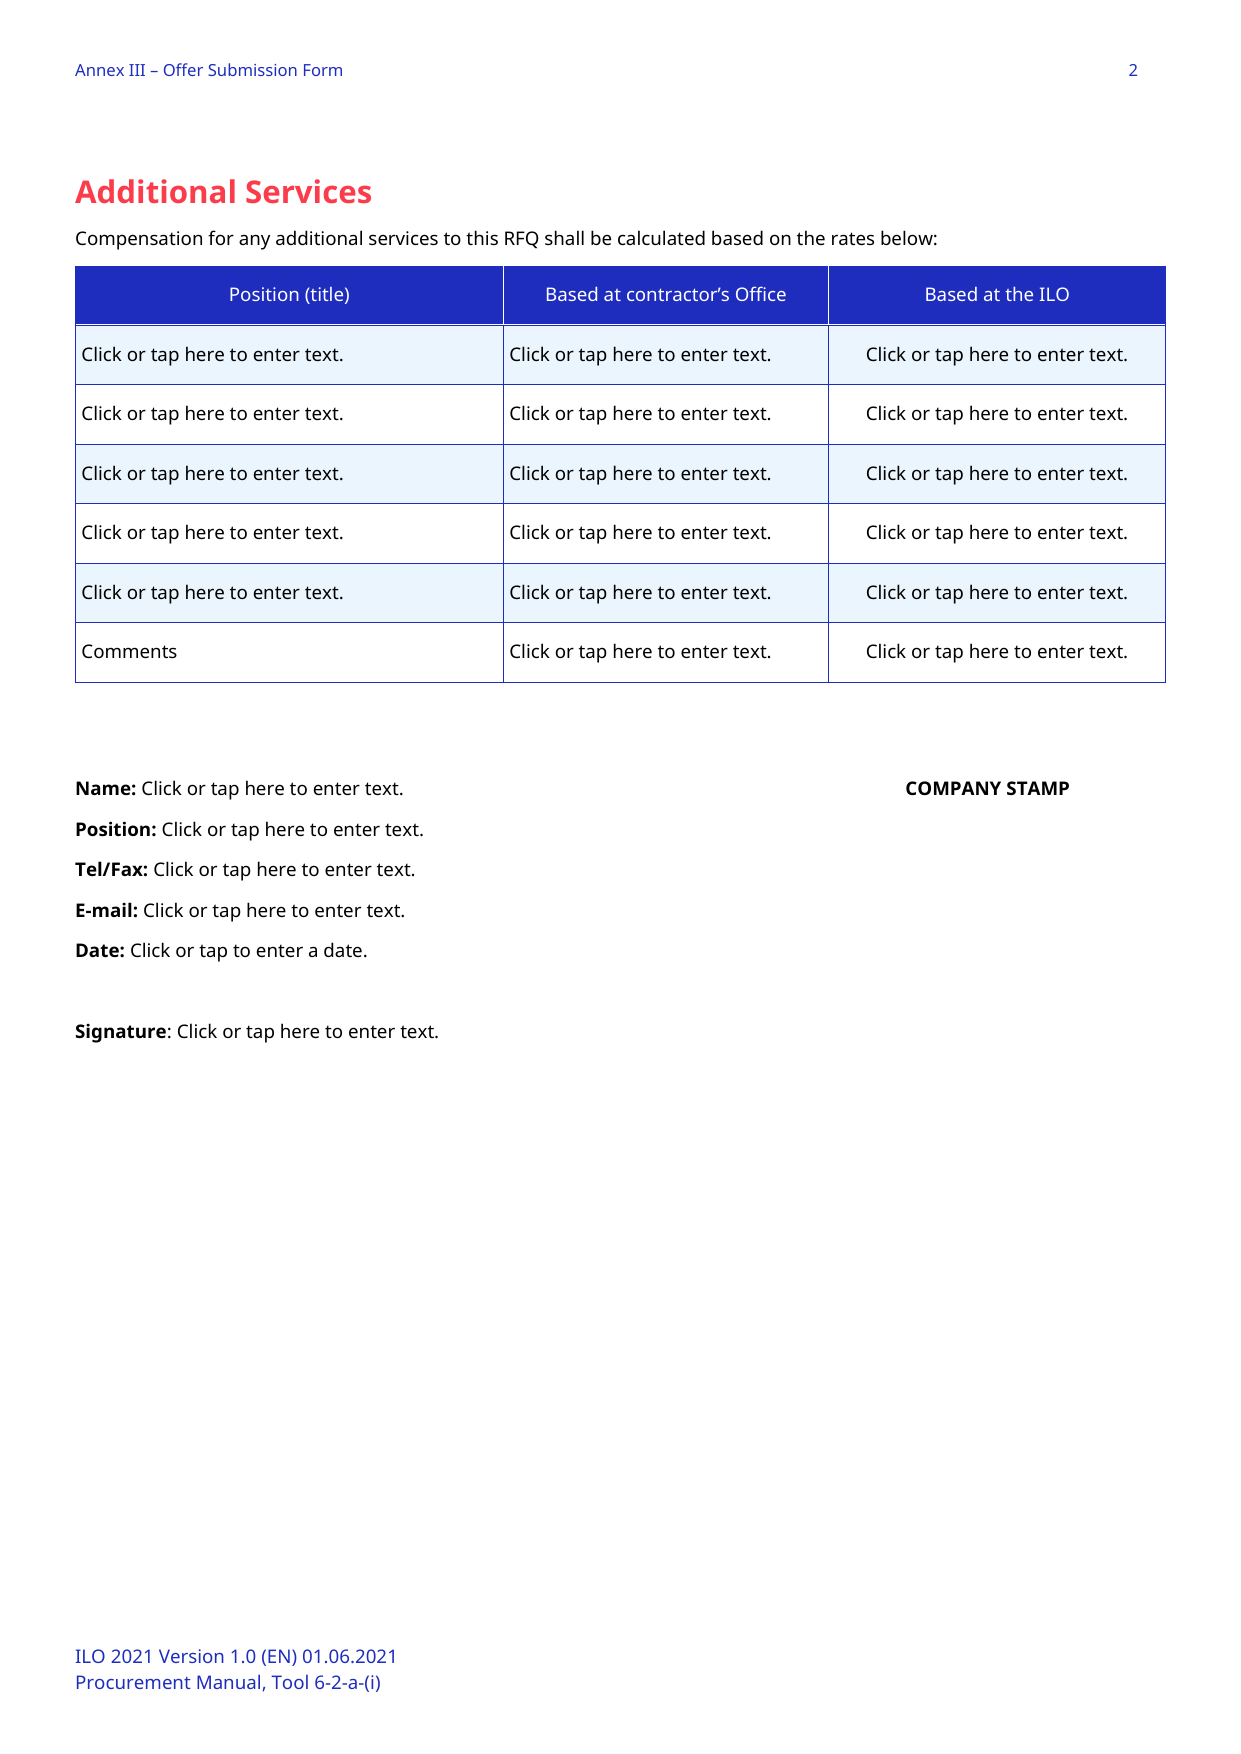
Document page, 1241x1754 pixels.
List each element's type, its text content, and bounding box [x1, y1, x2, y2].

text E-mail: [75, 897, 1165, 923]
text Tel/Fax: [75, 857, 1165, 882]
table_header Position (title) [76, 267, 503, 324]
text Position: [75, 816, 1165, 842]
text Date: [75, 938, 1165, 963]
text Compensation for any additional services to this RFQ shall be calculated based on the rates below: [75, 225, 1165, 251]
text Name: COMPANY STAMP [75, 776, 1165, 801]
table_cell Comments [76, 623, 503, 681]
table_header Based at the ILO [829, 267, 1165, 324]
table_header Based at contractor’s Office [504, 267, 828, 324]
text Signature: [75, 1019, 1165, 1044]
subtitle Additional Services [75, 170, 1165, 213]
